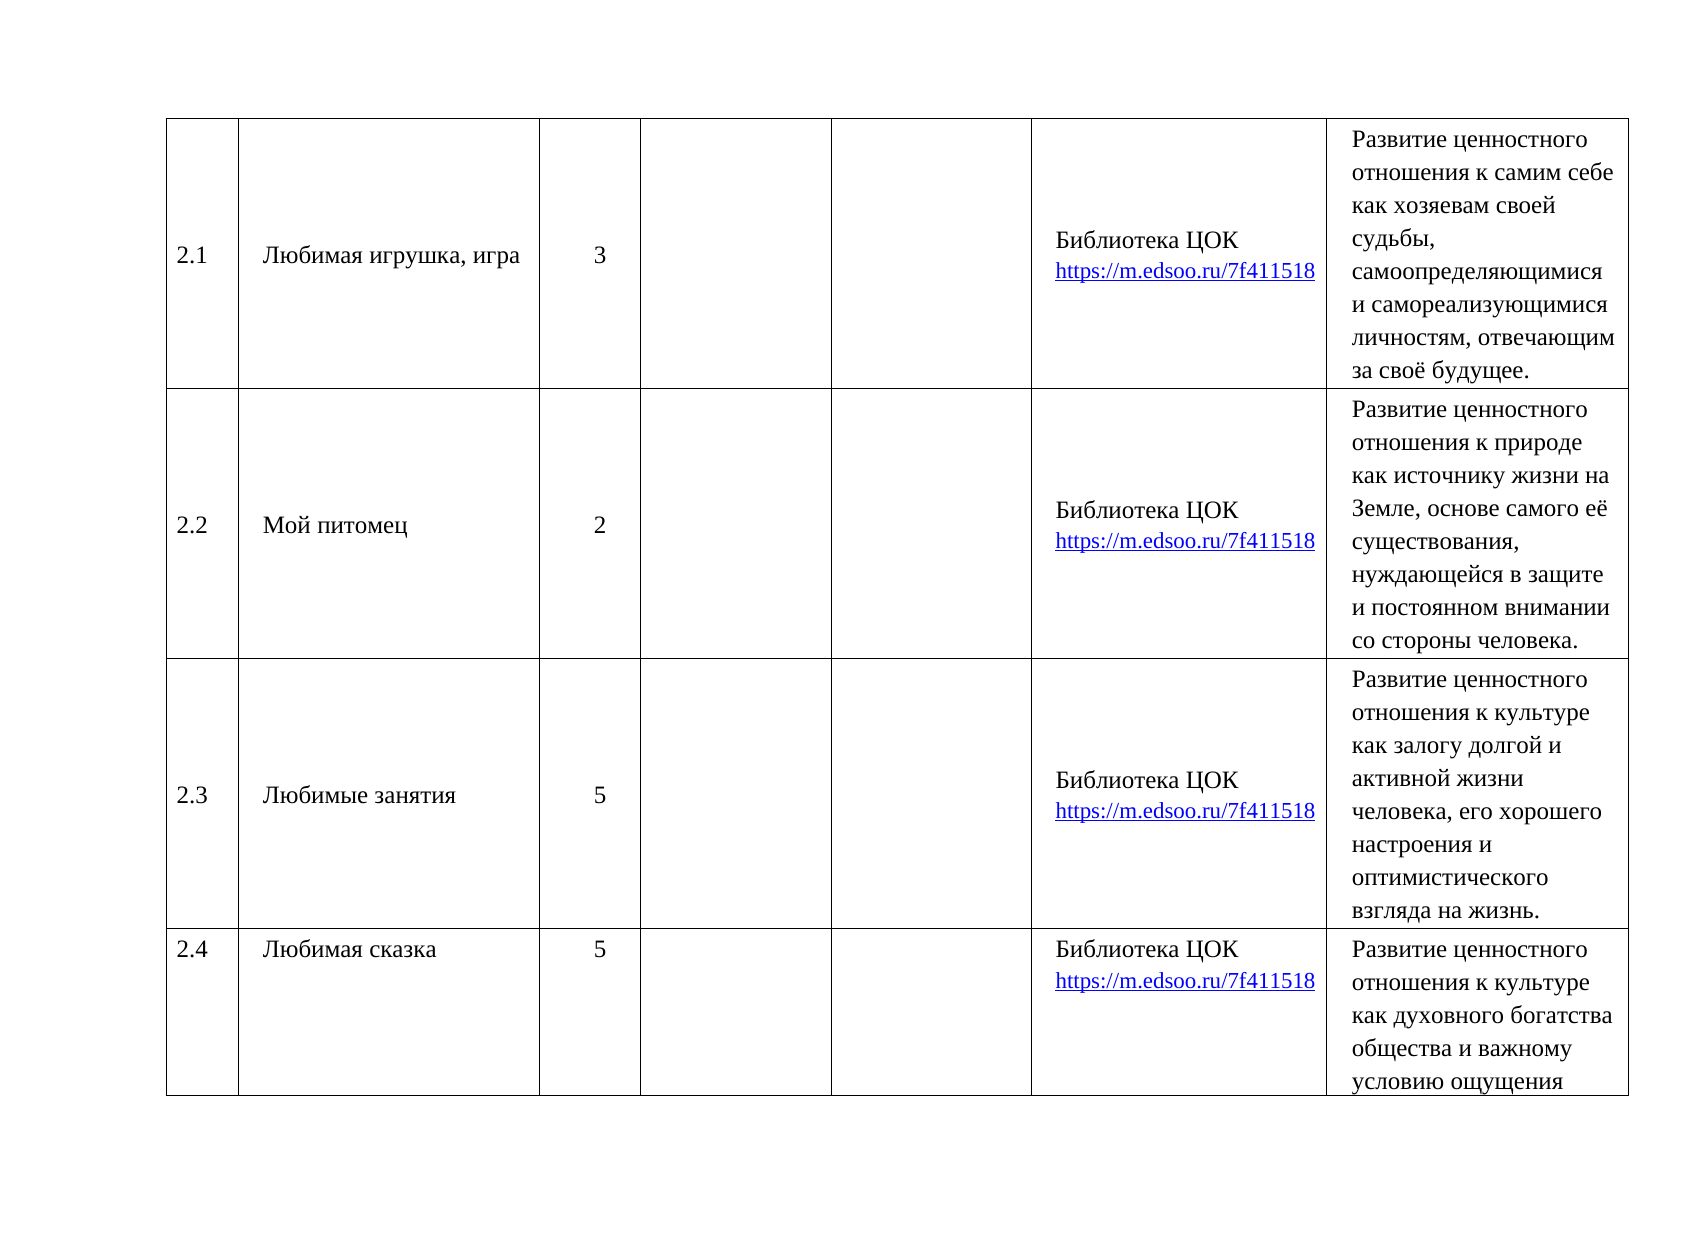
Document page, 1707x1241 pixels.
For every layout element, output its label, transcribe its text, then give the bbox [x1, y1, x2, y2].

table_cell Развитие ценностного отношения к природе как источнику жизни на Земле, основе самого её существования, нуждающейся в защите и постоянном внимании со стороны человека. [1327, 389, 1628, 658]
table_cell 2 [540, 389, 640, 658]
table_cell 2.2 [167, 389, 238, 658]
table_cell [641, 389, 831, 658]
table_cell 2.1 [167, 119, 238, 388]
table_cell Библиотека ЦОК https://m.edsoo.ru/7f411518 [1032, 389, 1326, 658]
table_cell Развитие ценностного отношения к культуре как залогу долгой и активной жизни человека, его хорошего настроения и оптимистического взгляда на жизнь. [1327, 659, 1628, 928]
table_cell [641, 119, 831, 388]
table_cell 2.3 [167, 659, 238, 928]
table_cell 2.4 [167, 929, 238, 1095]
table_cell 5 [540, 659, 640, 928]
table_cell [832, 659, 1031, 928]
table_cell Мой питомец [239, 389, 539, 658]
table_cell Развитие ценностного отношения к самим себе как хозяевам своей судьбы, самоопределяющимися и самореализующимися личностям, отвечающим за своё будущее. [1327, 119, 1628, 388]
table_cell Библиотека ЦОК https://m.edsoo.ru/7f411518 [1032, 659, 1326, 928]
table_cell [832, 929, 1031, 1095]
table_cell 3 [540, 119, 640, 388]
table_cell [641, 929, 831, 1095]
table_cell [1032, 119, 1326, 388]
table_cell [832, 119, 1031, 388]
table_cell Любимые занятия [239, 659, 539, 928]
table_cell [1032, 929, 1326, 1095]
table_cell Любимая игрушка, игра [239, 119, 539, 388]
table_cell Любимая сказка [239, 929, 539, 1095]
table_cell [641, 659, 831, 928]
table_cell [1327, 929, 1628, 1095]
table_cell [832, 389, 1031, 658]
table_cell 5 [540, 929, 640, 1095]
